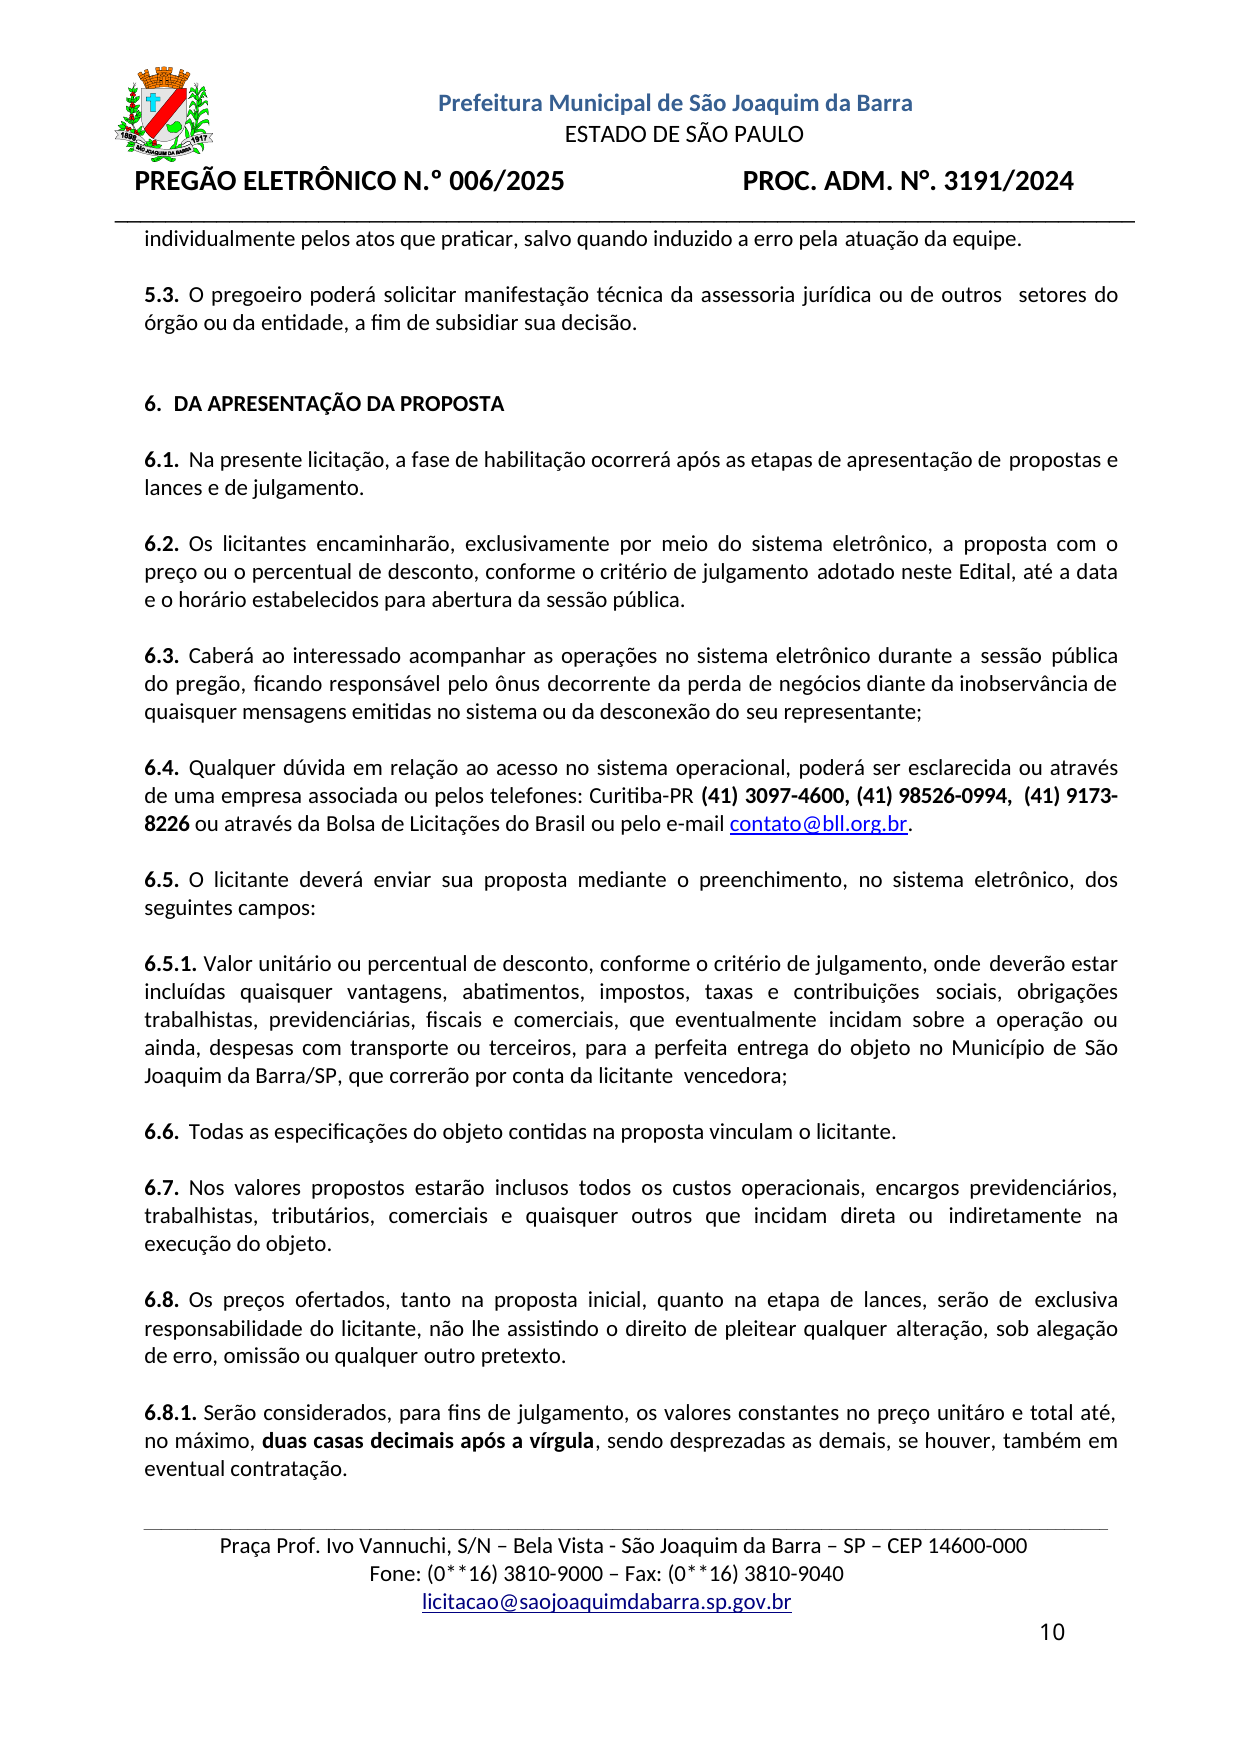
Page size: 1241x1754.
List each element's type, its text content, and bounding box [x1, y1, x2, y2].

list Todas as especificações do objeto contidas na proposta vinculam o licitante. [144, 1117, 1118, 1146]
list O pregoeiro poderá solicitar manifestação técnica da assessoria jurídica ou de outros setores do órgão ou da entidade, a fim de subsidiar sua decisão. [144, 280, 1118, 336]
list Valor unitário ou percentual de desconto, conforme o critério de julgamento, onde deverão estar incluídas quaisquer vantagens, abatimentos, impostos, taxas e contribuições sociais, obrigações trabalhistas, previdenciárias, fiscais e comerciais, que eventualmente incidam sobre a operação ou ainda, despesas com transporte ou terceiros, para a perfeita entrega do objeto no Município de São Joaquim da Barra/SP, que correrão por conta da licitante vencedora; [144, 949, 1118, 1089]
list Os preços ofertados, tanto na proposta inicial, quanto na etapa de lances, serão de exclusiva responsabilidade do licitante, não lhe assistindo o direito de pleitear qualquer alteração, sob alegação de erro, omissão ou qualquer outro pretexto. [144, 1286, 1118, 1370]
list Os licitantes encaminharão, exclusivamente por meio do sistema eletrônico, a proposta com o preço ou o percentual de desconto, conforme o critério de julgamento adotado neste Edital, até a data e o horário estabelecidos para abertura da sessão pública. [144, 529, 1118, 613]
subtitle DA APRESENTAÇÃO DA PROPOSTA [144, 389, 1118, 417]
list Serão considerados, para fins de julgamento, os valores constantes no preço unitáro e total até, no máximo, duas casas decimais após a vírgula, sendo desprezadas as demais, se houver, também em eventual contratação. [144, 1398, 1118, 1482]
list O licitante deverá enviar sua proposta mediante o preenchimento, no sistema eletrônico, dos seguintes campos: [144, 865, 1118, 921]
list Qualquer dúvida em relação ao acesso no sistema operacional, poderá ser esclarecida ou através de uma empresa associada ou pelos telefones: Curitiba-PR (41) 3097-4600, (41) 98526-0994, (41) 9173-8226 ou através da Bolsa de Licitações do Brasil ou pelo e-mail contato@bll.org.br. [144, 753, 1118, 837]
list Na presente licitação, a fase de habilitação ocorrerá após as etapas de apresentação de propostas e lances e de julgamento. [144, 445, 1118, 501]
list Nos valores propostos estarão inclusos todos os custos operacionais, encargos previdenciários, trabalhistas, tributários, comerciais e quaisquer outros que incidam direta ou indiretamente na execução do objeto. [144, 1173, 1118, 1258]
list Caberá ao interessado acompanhar as operações no sistema eletrônico durante a sessão pública do pregão, ficando responsável pelo ônus decorrente da perda de negócios diante da inobservância de quaisquer mensagens emitidas no sistema ou da desconexão do seu representante; [144, 641, 1118, 725]
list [139, 224, 1118, 252]
